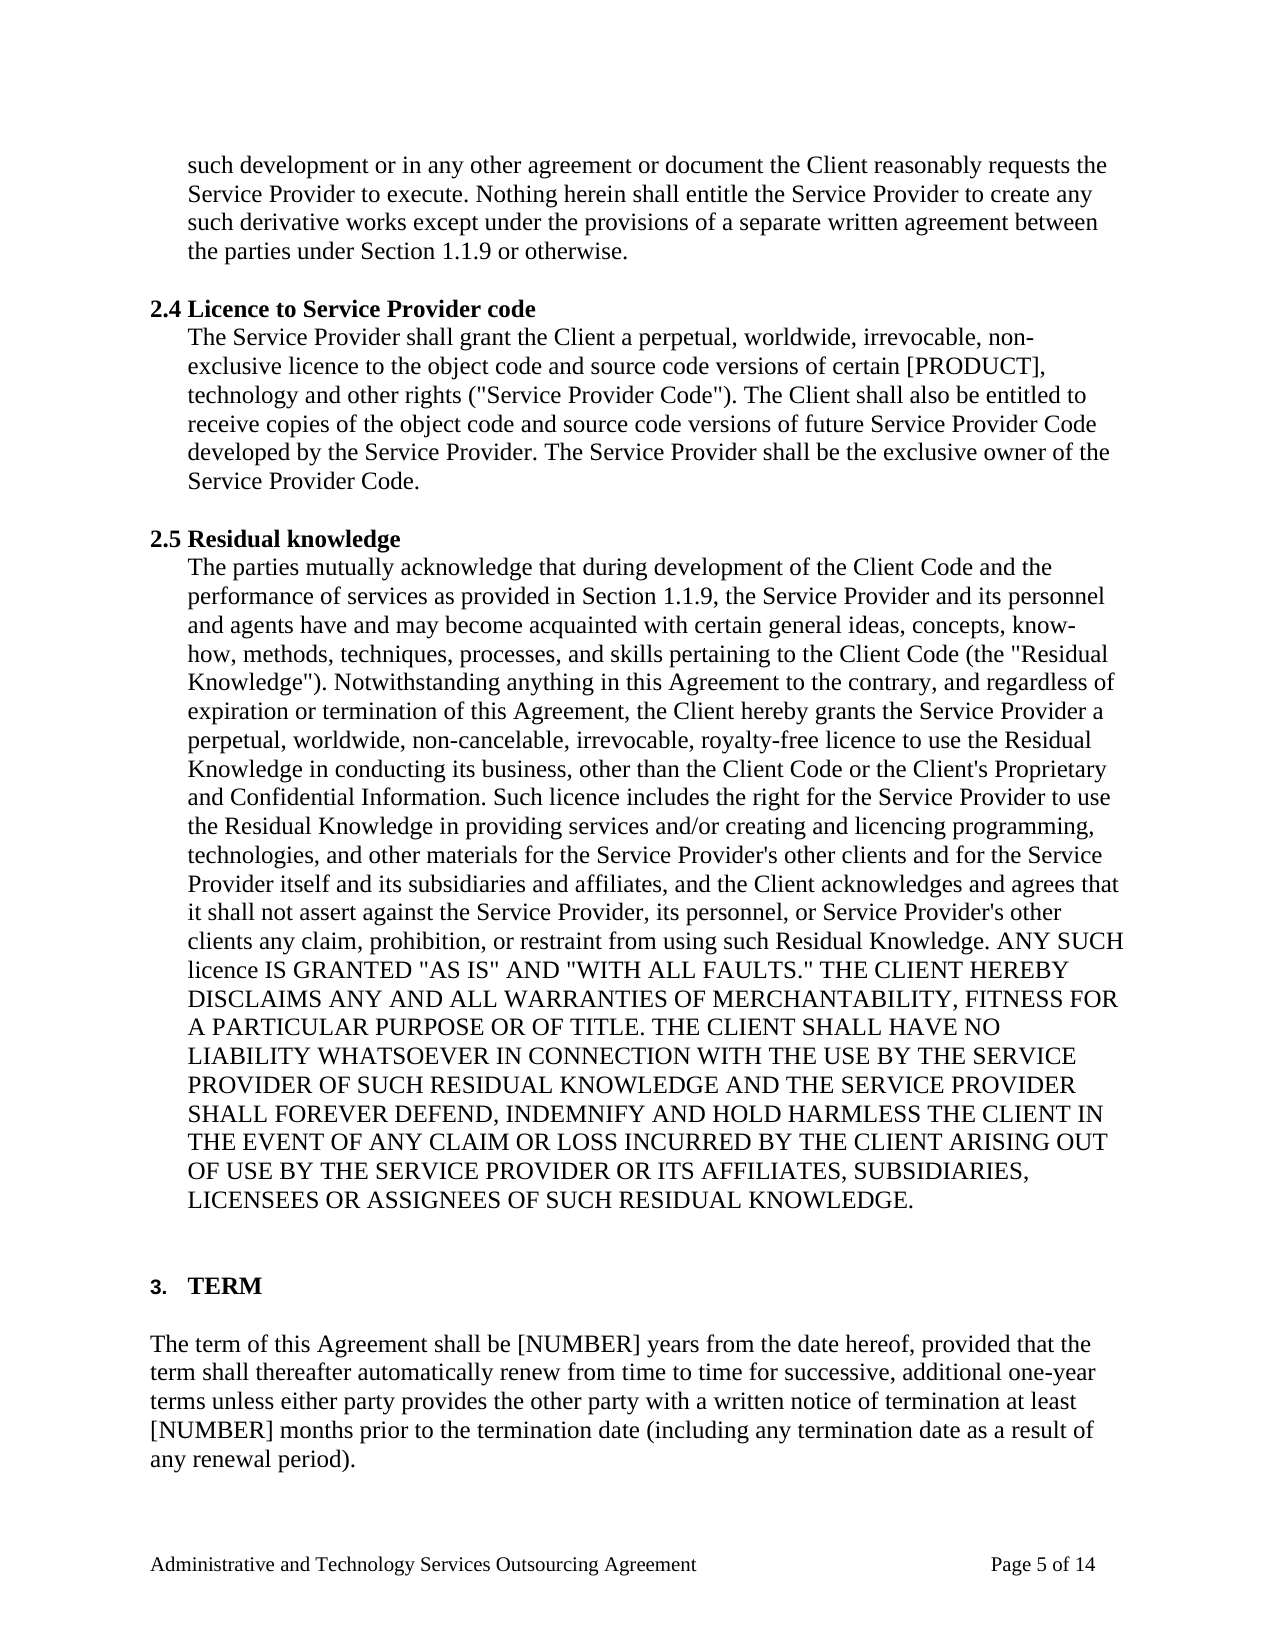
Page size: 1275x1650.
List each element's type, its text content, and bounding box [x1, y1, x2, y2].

text The parties mutually acknowledge that during development of the Client Code and the performance of services as provided in Section 1.1.9, the Service Provider and its personnel and agents have and may become acquainted with certain general ideas, concepts, know-how, methods, techniques, processes, and skills pertaining to the Client Code (the "Residual Knowledge"). Notwithstanding anything in this Agreement to the contrary, and regardless of expiration or termination of this Agreement, the Client hereby grants the Service Provider a perpetual, worldwide, non-cancelable, irrevocable, royalty-free licence to use the Residual Knowledge in conducting its business, other than the Client Code or the Client's Proprietary and Confidential Information. Such licence includes the right for the Service Provider to use the Residual Knowledge in providing services and/or creating and licencing programming, technologies, and other materials for the Service Provider's other clients and for the Service Provider itself and its subsidiaries and affiliates, and the Client acknowledges and agrees that it shall not assert against the Service Provider, its personnel, or Service Provider's other clients any claim, prohibition, or restraint from using such Residual Knowledge. ANY SUCH licence IS GRANTED "AS IS" AND "WITH ALL FAULTS." THE CLIENT HEREBY DISCLAIMS ANY AND ALL WARRANTIES OF MERCHANTABILITY, FITNESS FOR A PARTICULAR PURPOSE OR OF TITLE. THE CLIENT SHALL HAVE NO LIABILITY WHATSOEVER IN CONNECTION WITH THE USE BY THE SERVICE PROVIDER OF SUCH RESIDUAL KNOWLEDGE AND THE SERVICE PROVIDER SHALL FOREVER DEFEND, INDEMNIFY AND HOLD HARMLESS THE CLIENT IN THE EVENT OF ANY CLAIM OR LOSS INCURRED BY THE CLIENT ARISING OUT OF USE BY THE SERVICE PROVIDER OR ITS AFFILIATES, SUBSIDIARIES, LICENSEES OR ASSIGNEES OF SUCH RESIDUAL KNOWLEDGE. [187, 552, 1125, 1214]
text 2.4 Licence to Service Provider code [150, 294, 1125, 322]
list TERM [150, 1271, 1125, 1300]
text 2.5 Residual knowledge [150, 524, 1125, 552]
text The term of this Agreement shall be [NUMBER] years from the date hereof, provided that the term shall thereafter automatically renew from time to time for successive, additional one-year terms unless either party provides the other party with a written notice of termination at least [NUMBER] months prior to the termination date (including any termination date as a result of any renewal period). [150, 1329, 1125, 1472]
text The Service Provider shall grant the Client a perpetual, worldwide, irrevocable, non-exclusive licence to the object code and source code versions of certain [PRODUCT], technology and other rights ("Service Provider Code"). The Client shall also be entitled to receive copies of the object code and source code versions of future Service Provider Code developed by the Service Provider. The Service Provider shall be the exclusive owner of the Service Provider Code. [187, 322, 1125, 495]
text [187, 150, 1125, 265]
